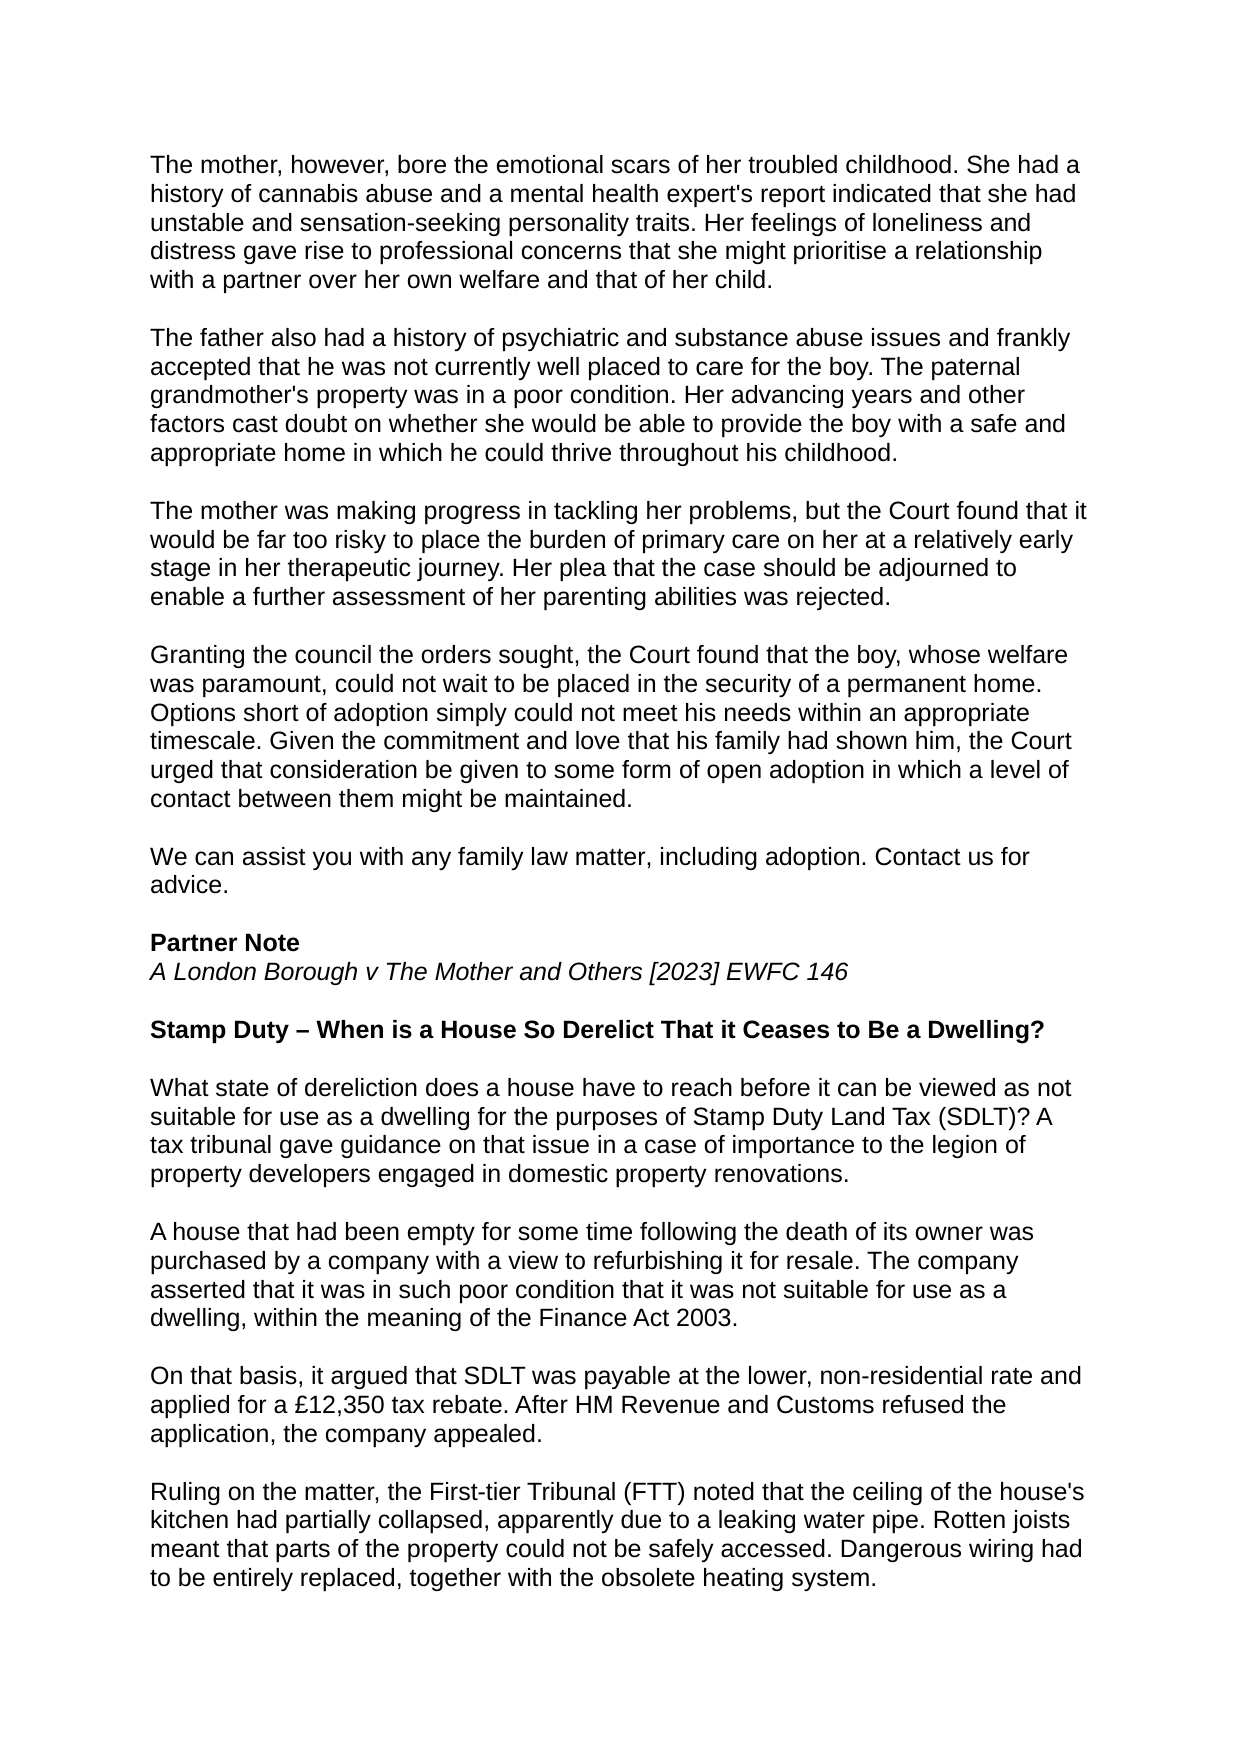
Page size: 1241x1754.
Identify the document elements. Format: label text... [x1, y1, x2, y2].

text Granting the council the orders sought, the Court found that the boy, whose welfare was paramount, could not wait to be placed in the security of a permanent home. Options short of adoption simply could not meet his needs within an appropriate timescale. Given the commitment and love that his family had shown him, the Court urged that consideration be given to some form of open adoption in which a level of contact between them might be maintained. [150, 640, 1090, 812]
text What state of dereliction does a house have to reach before it can be viewed as not suitable for use as a dwelling for the purposes of Stamp Duty Land Tax (SDLT)? A tax tribunal gave guidance on that issue in a case of importance to the legion of property developers engaged in domestic property renovations. [150, 1073, 1090, 1188]
text We can assist you with any family law matter, including adoption. Contact us for advice. [150, 842, 1090, 899]
text Partner Note [150, 928, 1090, 957]
text A house that had been empty for some time following the death of its owner was purchased by a company with a view to refurbishing it for resale. The company asserted that it was in such poor condition that it was not suitable for use as a dwelling, within the meaning of the Finance Act 2003. [150, 1217, 1090, 1332]
text Stamp Duty – When is a House So Derelict That it Ceases to Be a Dwelling? [150, 1015, 1090, 1044]
text The mother, however, bore the emotional scars of her troubled childhood. She had a history of cannabis abuse and a mental health expert's report indicated that she had unstable and sensation-seeking personality traits. Her feelings of loneliness and distress gave rise to professional concerns that she might prioritise a relationship with a partner over her own welfare and that of her child. [150, 150, 1090, 294]
text On that basis, it argued that SDLT was payable at the lower, non-residential rate and applied for a £12,350 tax rebate. After HM Revenue and Customs refused the application, the company appealed. [150, 1361, 1090, 1447]
text The father also had a history of psychiatric and substance abuse issues and frankly accepted that he was not currently well placed to care for the boy. The paternal grandmother's property was in a poor condition. Her advancing years and other factors cast doubt on whether she would be able to provide the boy with a safe and appropriate home in which he could thrive throughout his childhood. [150, 323, 1090, 467]
text The mother was making progress in tackling her problems, but the Court found that it would be far too risky to place the burden of primary care on her at a relatively early stage in her therapeutic journey. Her plea that the case should be adjourned to enable a further assessment of her parenting abilities was rejected. [150, 496, 1090, 611]
text Ruling on the matter, the First-tier Tribunal (FTT) noted that the ceiling of the house's kitchen had partially collapsed, apparently due to a leaking water pipe. Rotten joists meant that parts of the property could not be safely accessed. Dangerous wiring had to be entirely replaced, together with the obsolete heating system. [150, 1477, 1090, 1592]
text A London Borough v The Mother and Others [2023] EWFC 146 [150, 957, 1090, 986]
